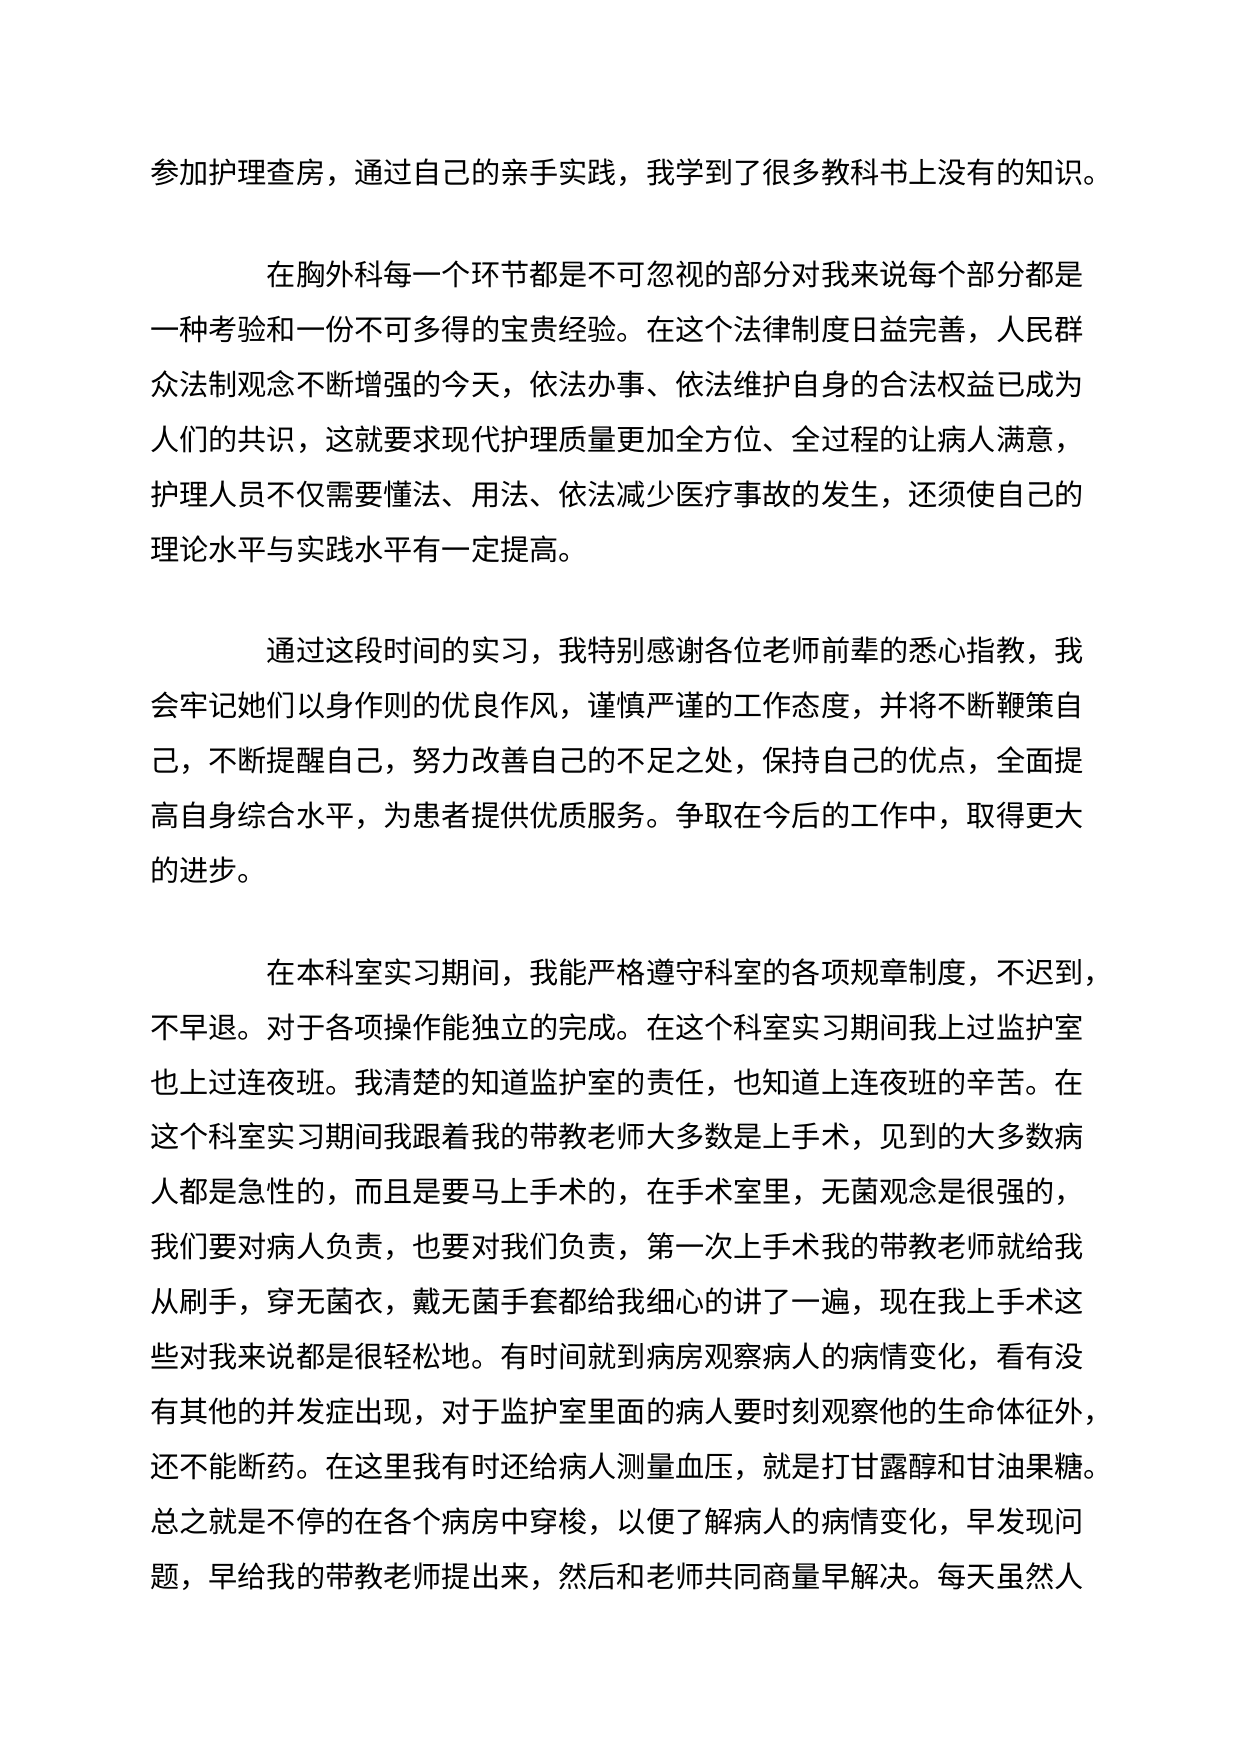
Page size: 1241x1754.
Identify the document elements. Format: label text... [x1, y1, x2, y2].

text 通过这段时间的实习，我特别感谢各位老师前辈的悉心指教，我会牢记她们以身作则的优良作风，谨慎严谨的工作态度，并将不断鞭策自己，不断提醒自己，努力改善自己的不足之处，保持自己的优点，全面提高自身综合水平，为患者提供优质服务。争取在今后的工作中，取得更大的进步。 [150, 628, 1090, 890]
text 在胸外科每一个环节都是不可忽视的部分对我来说每个部分都是一种考验和一份不可多得的宝贵经验。在这个法律制度日益完善，人民群众法制观念不断增强的今天，依法办事、依法维护自身的合法权益已成为人们的共识，这就要求现代护理质量更加全方位、全过程的让病人满意，护理人员不仅需要懂法、用法、依法减少医疗事故的发生，还须使自己的理论水平与实践水平有一定提高。 [150, 252, 1090, 568]
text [150, 949, 1090, 1596]
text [150, 150, 1090, 192]
